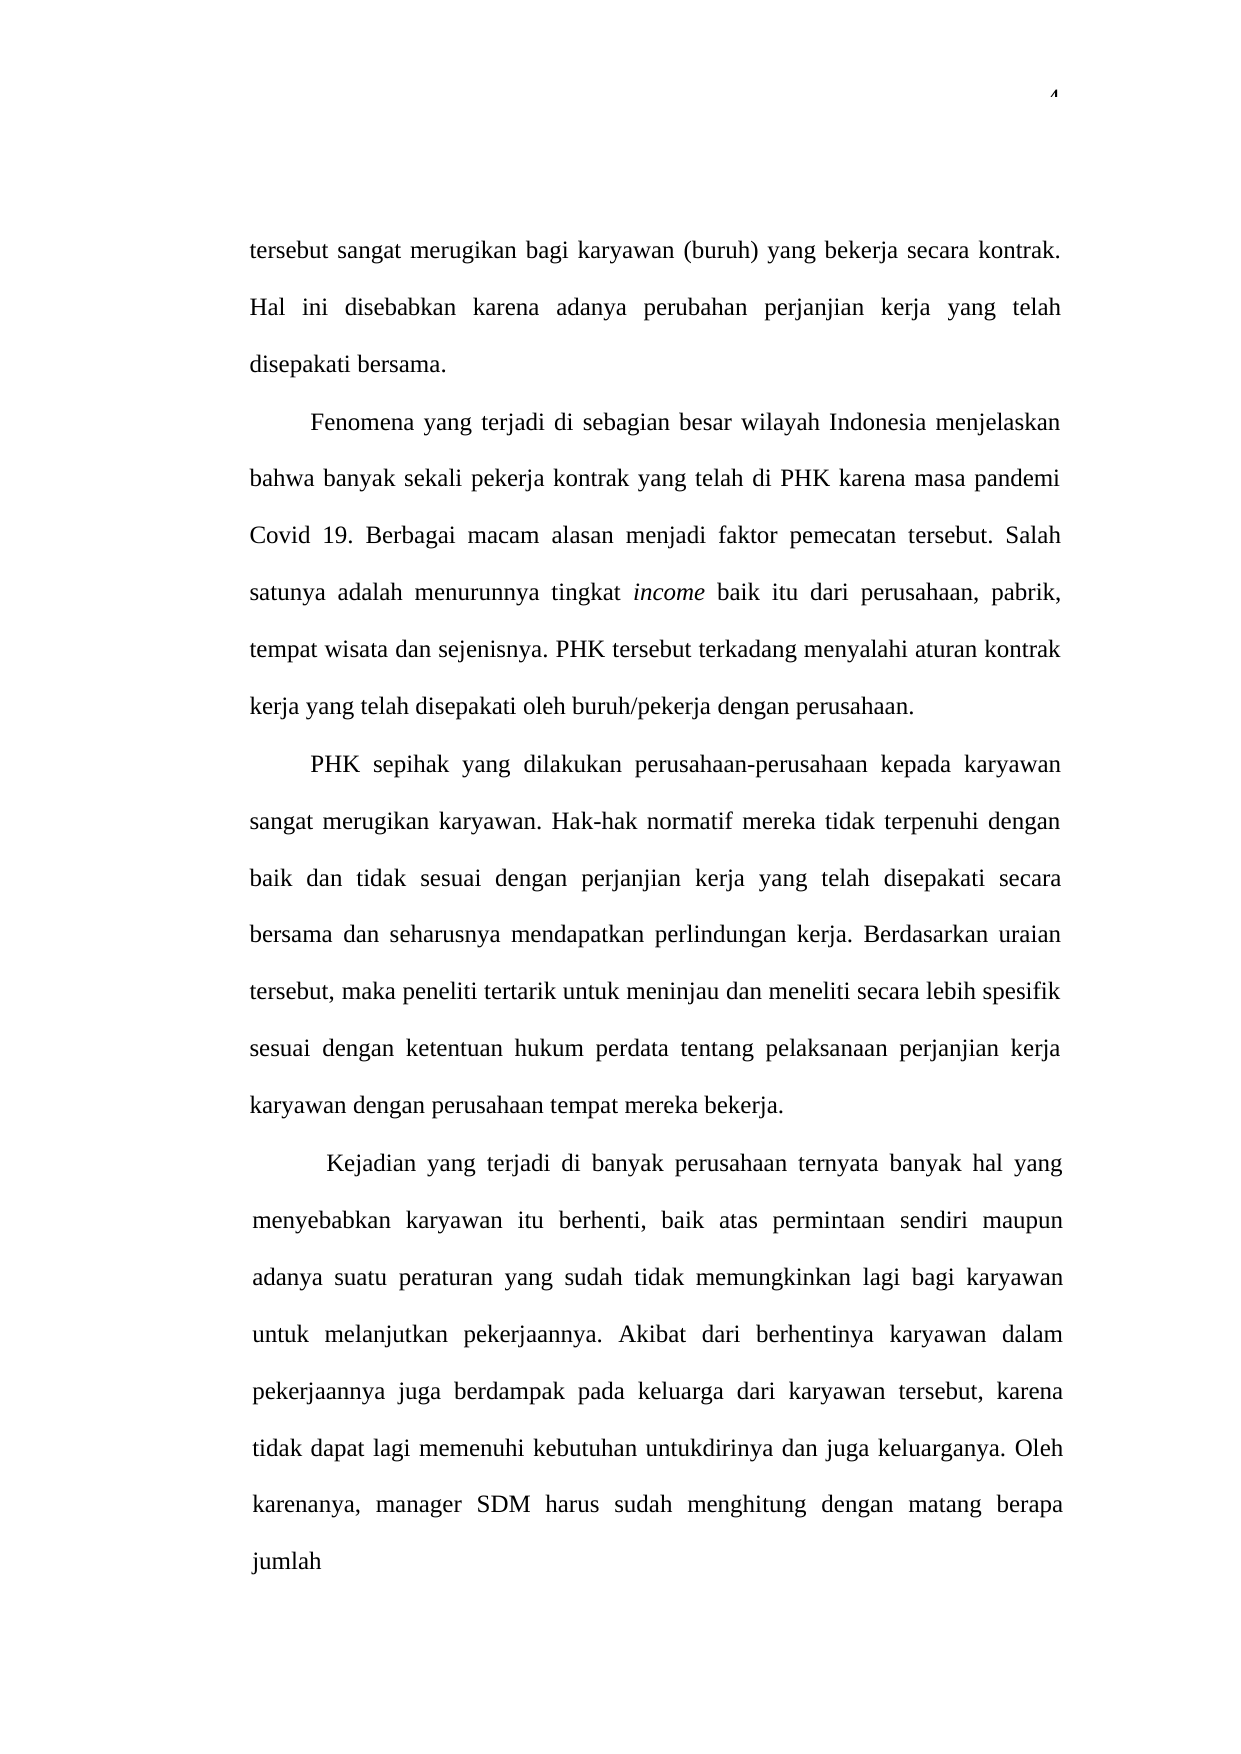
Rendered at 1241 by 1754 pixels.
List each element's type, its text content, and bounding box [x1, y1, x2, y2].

text Fenomena yang terjadi di sebagian besar wilayah Indonesia menjelaskan bahwa banyak sekali pekerja kontrak yang telah di PHK karena masa pandemi Covid 19. Berbagai macam alasan menjadi faktor pemecatan tersebut. Salah satunya adalah menurunnya tingkat income baik itu dari perusahaan, pabrik, tempat wisata dan sejenisnya. PHK tersebut terkadang menyalahi aturan kontrak kerja yang telah disepakati oleh buruh/pekerja dengan perusahaan. [249, 407, 1061, 720]
text Kejadian yang terjadi di banyak perusahaan ternyata banyak hal yang menyebabkan karyawan itu berhenti, baik atas permintaan sendiri maupun adanya suatu peraturan yang sudah tidak memungkinkan lagi bagi karyawan untuk melanjutkan pekerjaannya. Akibat dari berhentinya karyawan dalam pekerjaannya juga berdampak pada keluarga dari karyawan tersebut, karena tidak dapat lagi memenuhi kebutuhan untukdirinya dan juga keluarganya. Oleh karenanya, manager SDM harus sudah menghitung dengan matang berapa jumlah [252, 1148, 1063, 1575]
text PHK sepihak yang dilakukan perusahaan-perusahaan kepada karyawan sangat merugikan karyawan. Hak-hak normatif mereka tidak terpenuhi dengan baik dan tidak sesuai dengan perjanjian kerja yang telah disepakati secara bersama dan seharusnya mendapatkan perlindungan kerja. Berdasarkan uraian tersebut, maka peneliti tertarik untuk meninjau dan meneliti secara lebih spesifik sesuai dengan ketentuan hukum perdata tentang pelaksanaan perjanjian kerja karyawan dengan perusahaan tempat mereka bekerja. [249, 749, 1061, 1119]
text tersebut sangat merugikan bagi karyawan (buruh) yang bekerja secara kontrak. Hal ini disebabkan karena adanya perubahan perjanjian kerja yang telah disepakati bersama. [249, 235, 1061, 378]
